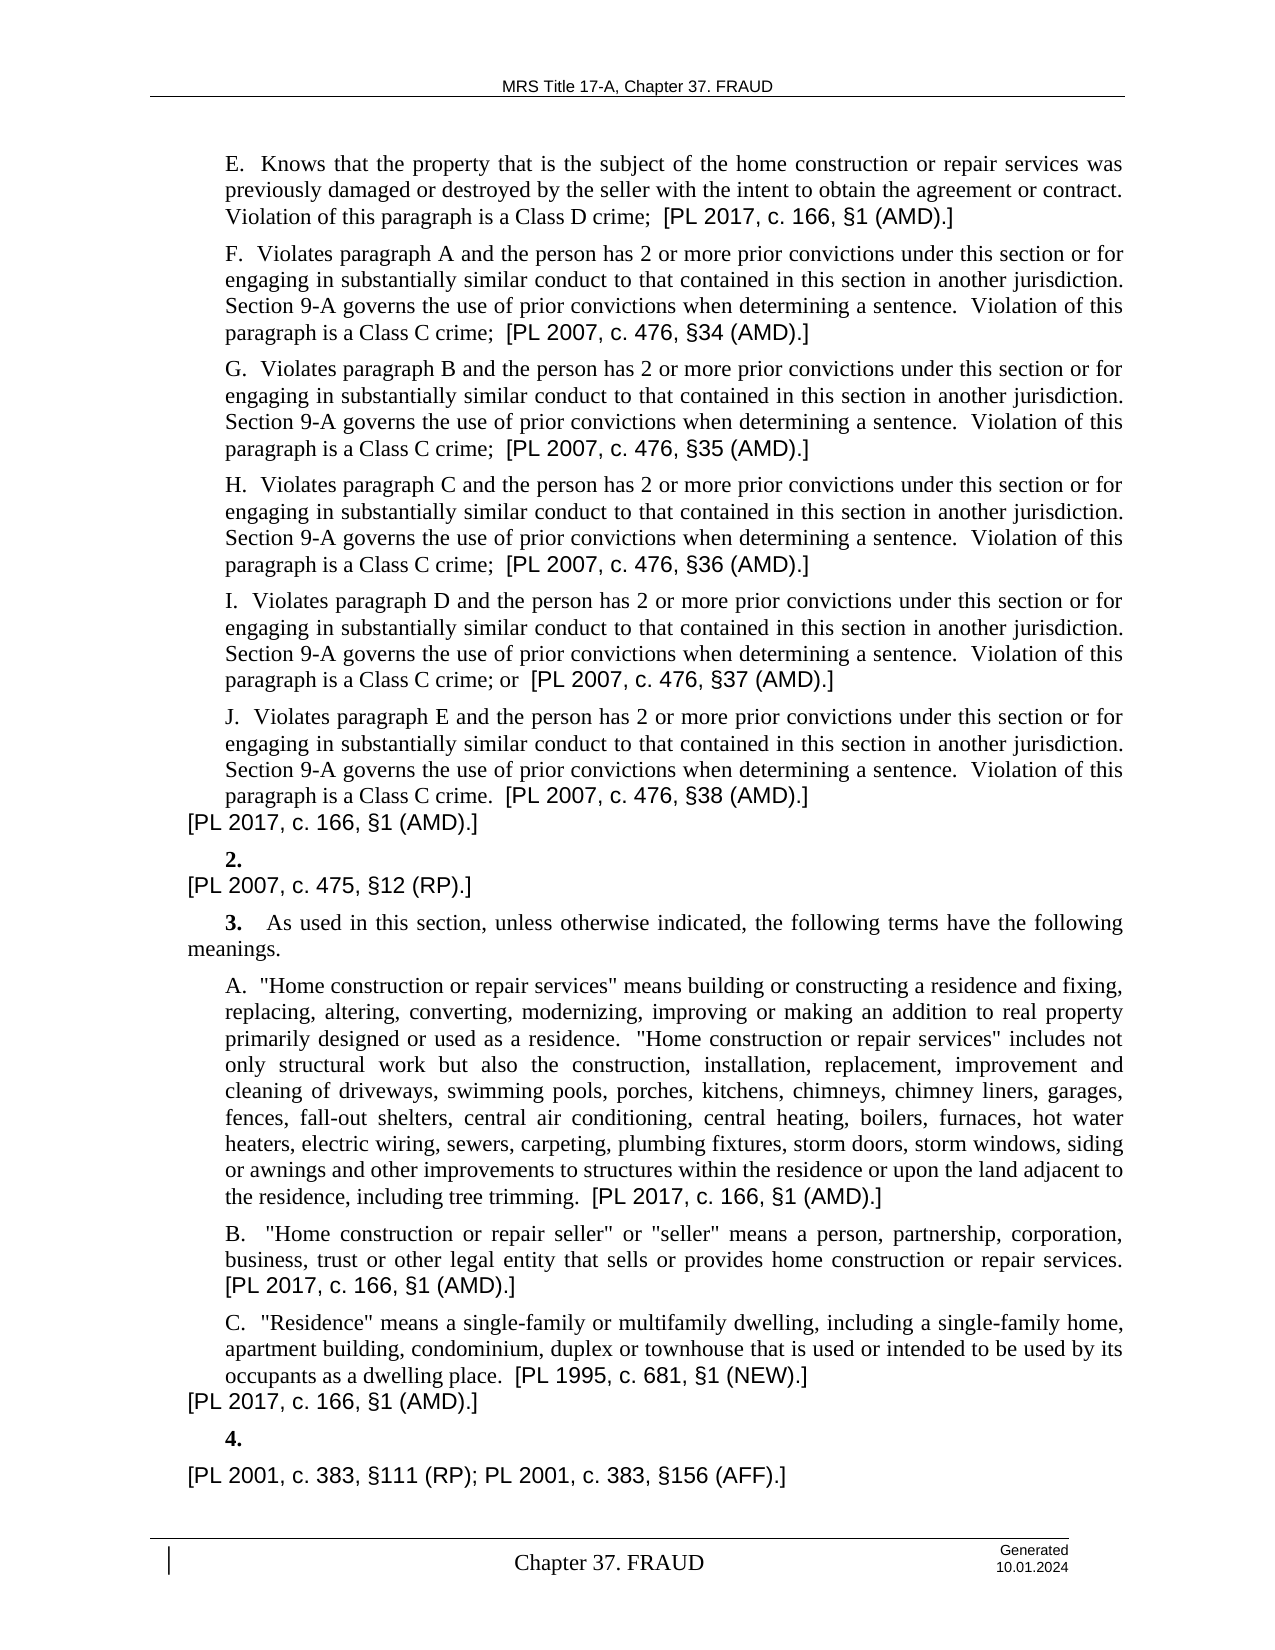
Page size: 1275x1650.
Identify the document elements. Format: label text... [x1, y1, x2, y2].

text [PL 2017, c. 166, §1 (AMD).] [187, 1388, 1125, 1414]
text H. Violates paragraph C and the person has 2 or more prior convictions under this section or for engaging in substantially similar conduct to that contained in this section in another jurisdiction. Section 9‑A governs the use of prior convictions when determining a sentence. Violation of this paragraph is a Class C crime; [PL 2007, c. 476, §36 (AMD).] [225, 471, 1125, 577]
text 4. [187, 1425, 1125, 1451]
text I. Violates paragraph D and the person has 2 or more prior convictions under this section or for engaging in substantially similar conduct to that contained in this section in another jurisdiction. Section 9‑A governs the use of prior convictions when determining a sentence. Violation of this paragraph is a Class C crime; or [PL 2007, c. 476, §37 (AMD).] [225, 587, 1125, 693]
text F. Violates paragraph A and the person has 2 or more prior convictions under this section or for engaging in substantially similar conduct to that contained in this section in another jurisdiction. Section 9‑A governs the use of prior convictions when determining a sentence. Violation of this paragraph is a Class C crime; [PL 2007, c. 476, §34 (AMD).] [225, 239, 1125, 345]
text C. "Residence" means a single-family or multifamily dwelling, including a single-family home, apartment building, condominium, duplex or townhouse that is used or intended to be used by its occupants as a dwelling place. [PL 1995, c. 681, §1 (NEW).] [225, 1309, 1125, 1388]
text 2. [187, 846, 1125, 872]
text [PL 2017, c. 166, §1 (AMD).] [187, 809, 1125, 835]
text E. Knows that the property that is the subject of the home construction or repair services was previously damaged or destroyed by the seller with the intent to obtain the agreement or contract. Violation of this paragraph is a Class D crime; [PL 2017, c. 166, §1 (AMD).] [225, 150, 1125, 229]
text A. "Home construction or repair services" means building or constructing a residence and fixing, replacing, altering, converting, modernizing, improving or making an addition to real property primarily designed or used as a residence. "Home construction or repair services" includes not only structural work but also the construction, installation, replacement, improvement and cleaning of driveways, swimming pools, porches, kitchens, chimneys, chimney liners, garages, fences, fall-out shelters, central air conditioning, central heating, boilers, furnaces, hot water heaters, electric wiring, sewers, carpeting, plumbing fixtures, storm doors, storm windows, siding or awnings and other improvements to structures within the residence or upon the land adjacent to the residence, including tree trimming. [PL 2017, c. 166, §1 (AMD).] [225, 972, 1125, 1209]
text J. Violates paragraph E and the person has 2 or more prior convictions under this section or for engaging in substantially similar conduct to that contained in this section in another jurisdiction. Section 9‑A governs the use of prior convictions when determining a sentence. Violation of this paragraph is a Class C crime. [PL 2007, c. 476, §38 (AMD).] [225, 703, 1125, 809]
text G. Violates paragraph B and the person has 2 or more prior convictions under this section or for engaging in substantially similar conduct to that contained in this section in another jurisdiction. Section 9‑A governs the use of prior convictions when determining a sentence. Violation of this paragraph is a Class C crime; [PL 2007, c. 476, §35 (AMD).] [225, 356, 1125, 461]
text 3. As used in this section, unless otherwise indicated, the following terms have the following meanings. [187, 909, 1125, 961]
text B. "Home construction or repair seller" or "seller" means a person, partnership, corporation, business, trust or other legal entity that sells or provides home construction or repair services. [PL 2017, c. 166, §1 (AMD).] [225, 1219, 1125, 1299]
text [PL 2007, c. 475, §12 (RP).] [187, 872, 1125, 898]
text [PL 2001, c. 383, §111 (RP); PL 2001, c. 383, §156 (AFF).] [187, 1462, 1125, 1488]
